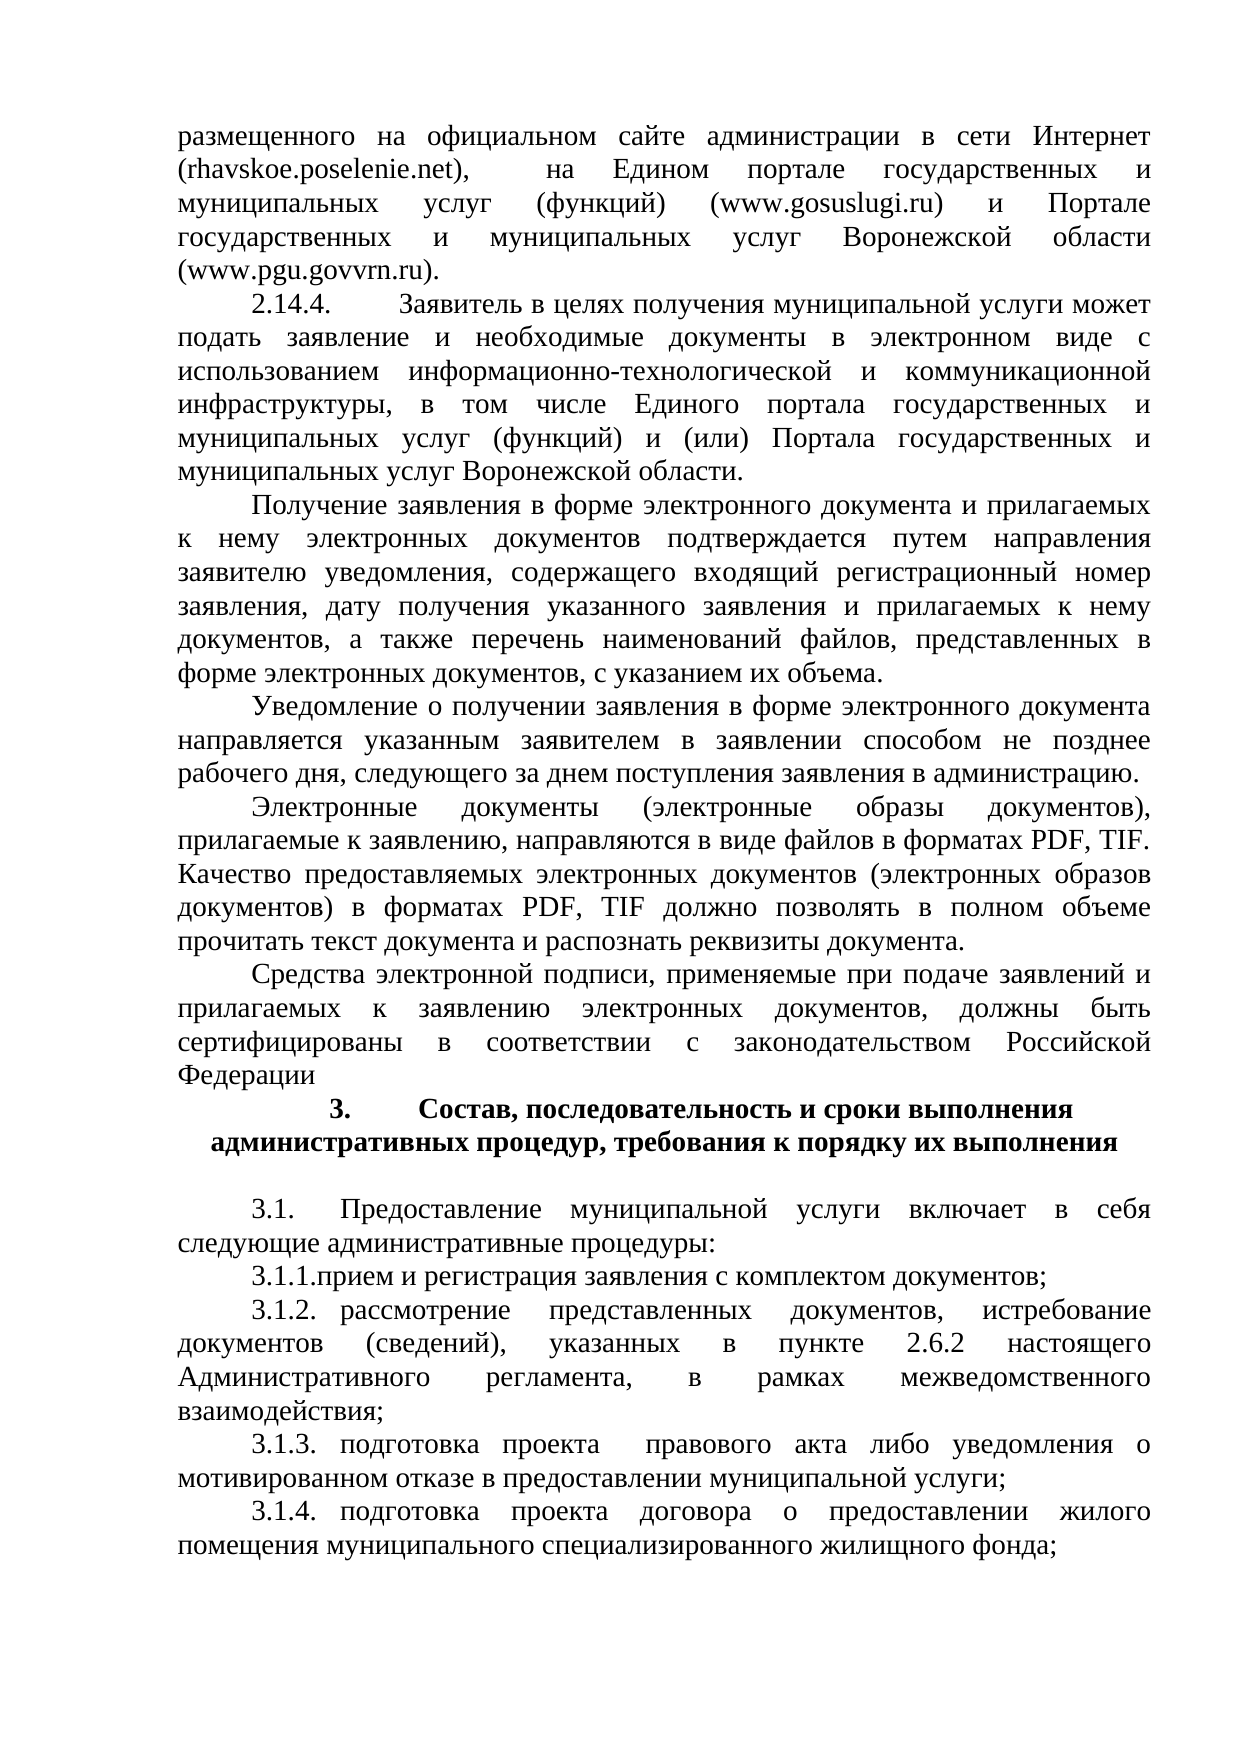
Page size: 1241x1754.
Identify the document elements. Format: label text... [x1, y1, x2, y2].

text Средства электронной подписи, применяемые при подаче заявлений и прилагаемых к заявлению электронных документов, должны быть сертифицированы в соответствии с законодательством Российской Федерации [177, 957, 1152, 1091]
text Получение заявления в форме электронного документа и прилагаемых к нему электронных документов подтверждается путем направления заявителю уведомления, содержащего входящий регистрационный номер заявления, дату получения указанного заявления и прилагаемых к нему документов, а также перечень наименований файлов, представленных в форме электронных документов, с указанием их объема. [177, 487, 1152, 688]
text 3.1.1.прием и регистрация заявления с комплектом документов; [177, 1258, 1152, 1292]
list подготовка проекта договора о предоставлении жилого помещения муниципального специализированного жилищного фонда; [177, 1493, 1152, 1560]
list Заявитель в целях получения муниципальной услуги может подать заявление и необходимые документы в электронном виде с использованием информационно-технологической и коммуникационной инфраструктуры, в том числе Единого портала государственных и муниципальных услуг (функций) и (или) Портала государственных и муниципальных услуг Воронежской области. [177, 286, 1152, 487]
list Cостав, последовательность и сроки выполнения административных процедур, требования к порядку их выполнения [177, 1091, 1152, 1158]
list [177, 118, 1152, 286]
list Уведомление о получении заявления в форме электронного документа направляется указанным заявителем в заявлении способом не позднее рабочего дня, следующего за днем поступления заявления в администрацию. [177, 688, 1152, 789]
list Предоставление муниципальной услуги включает в себя следующие административные процедуры: [177, 1191, 1152, 1258]
list подготовка проекта правового акта либо уведомления о мотивированном отказе в предоставлении муниципальной услуги; [177, 1426, 1152, 1493]
list рассмотрение представленных документов, истребование документов (сведений), указанных в пункте 2.6.2 настоящего Административного регламента, в рамках межведомственного взаимодействия; [177, 1292, 1152, 1426]
list Электронные документы (электронные образы документов), прилагаемые к заявлению, направляются в виде файлов в форматах PDF, TIF. Качество предоставляемых электронных документов (электронных образов документов) в форматах PDF, TIF должно позволять в полном объеме прочитать текст документа и распознать реквизиты документа. [177, 789, 1152, 957]
